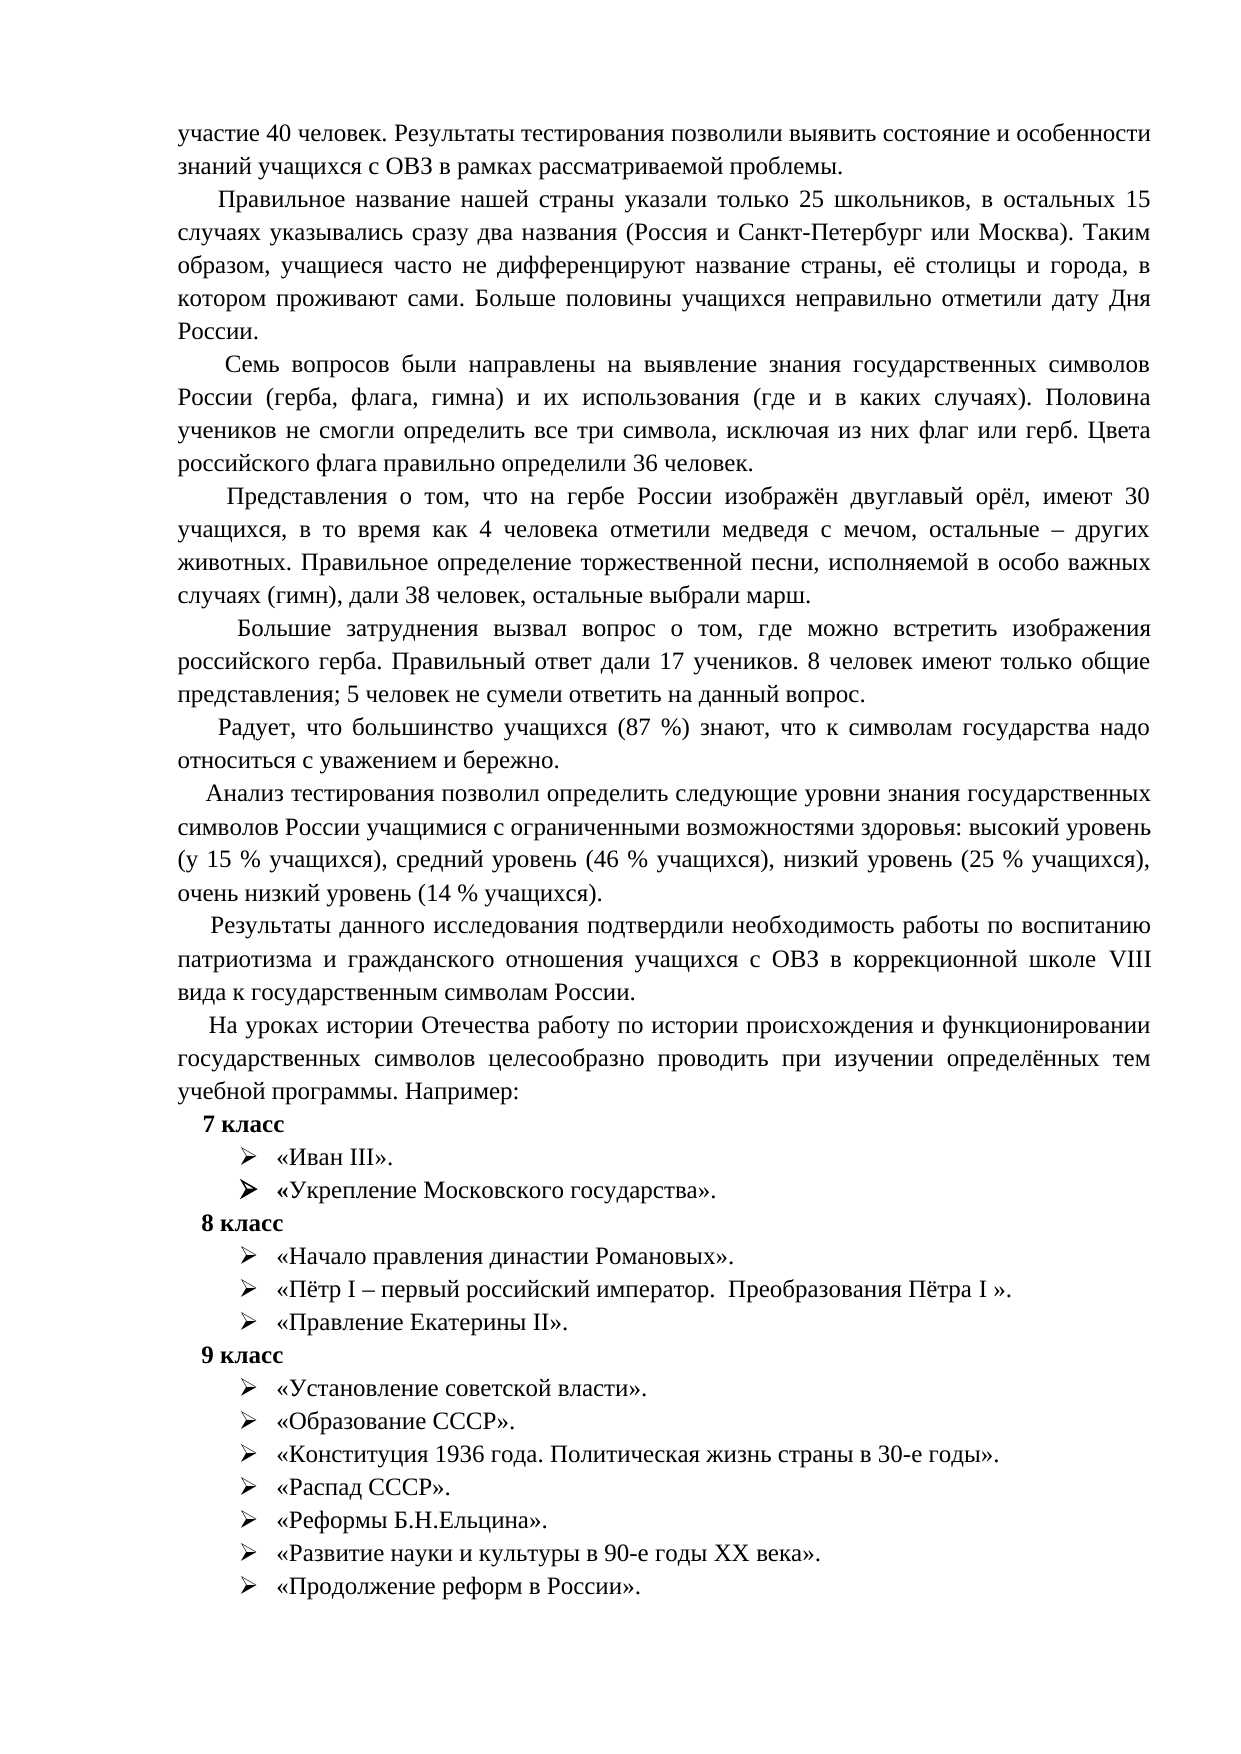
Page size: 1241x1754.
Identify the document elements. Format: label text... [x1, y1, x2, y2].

list «Распад СССР». [239, 1472, 1152, 1501]
list «Пётр I – первый российский император. Преобразования Пётра I ». [239, 1274, 1152, 1303]
text Радует, что большинство учащихся (87 %) знают, что к символам государства надо относиться с уважением и бережно. [177, 712, 1152, 774]
text Представления о том, что на гербе России изображён двуглавый орёл, имеют 30 учащихся, в то время как 4 человека отметили медведя с мечом, остальные – других животных. Правильное определение торжественной песни, исполняемой в особо важных случаях (гимн), дали 38 человек, остальные выбрали марш. [177, 481, 1152, 609]
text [177, 118, 1152, 180]
text 7 класс [177, 1109, 1152, 1137]
list «Реформы Б.Н.Ельцина». [239, 1505, 1152, 1534]
list «Установление советской власти». [239, 1373, 1152, 1402]
list «Правление Екатерины II». [239, 1307, 1152, 1336]
list «Укрепление Московского государства». [239, 1175, 1152, 1203]
list «Иван III». [239, 1142, 1152, 1171]
list «Образование СССР». [239, 1406, 1152, 1435]
text Правильное название нашей страны указали только 25 школьников, в остальных 15 случаях указывались сразу два названия (Россия и Санкт-Петербург или Москва). Таким образом, учащиеся часто не дифференцируют название страны, её столицы и города, в котором проживают сами. Больше половины учащихся неправильно отметили дату Дня России. [177, 184, 1152, 345]
list «Развитие науки и культуры в 90-е годы XX века». [239, 1538, 1152, 1567]
text Анализ тестирования позволил определить следующие уровни знания государственных символов России учащимися с ограниченными возможностями здоровья: высокий уровень (у 15 % учащихся), средний уровень (46 % учащихся), низкий уровень (25 % учащихся), очень низкий уровень (14 % учащихся). [177, 778, 1152, 906]
list «Начало правления династии Романовых». [239, 1241, 1152, 1269]
text 8 класс [201, 1208, 1152, 1237]
text 9 класс [201, 1340, 1152, 1369]
text Результаты данного исследования подтвердили необходимость работы по воспитанию патриотизма и гражданского отношения учащихся с ОВЗ в коррекционной школе VIII вида к государственным символам России. [177, 911, 1152, 1005]
text Семь вопросов были направлены на выявление знания государственных символов России (герба, флага, гимна) и их использования (где и в каких случаях). Половина учеников не смогли определить все три символа, исключая из них флаг или герб. Цвета российского флага правильно определили 36 человек. [177, 349, 1152, 477]
text Большие затруднения вызвал вопрос о том, где можно встретить изображения российского герба. Правильный ответ дали 17 учеников. 8 человек имеют только общие представления; 5 человек не сумели ответить на данный вопрос. [177, 613, 1152, 708]
text На уроках истории Отечества работу по истории происхождения и функционировании государственных символов целесообразно проводить при изучении определённых тем учебной программы. Например: [177, 1010, 1152, 1104]
list «Продолжение реформ в России». [239, 1571, 1152, 1600]
list «Конституция 1936 года. Политическая жизнь страны в 30-е годы». [239, 1439, 1152, 1468]
